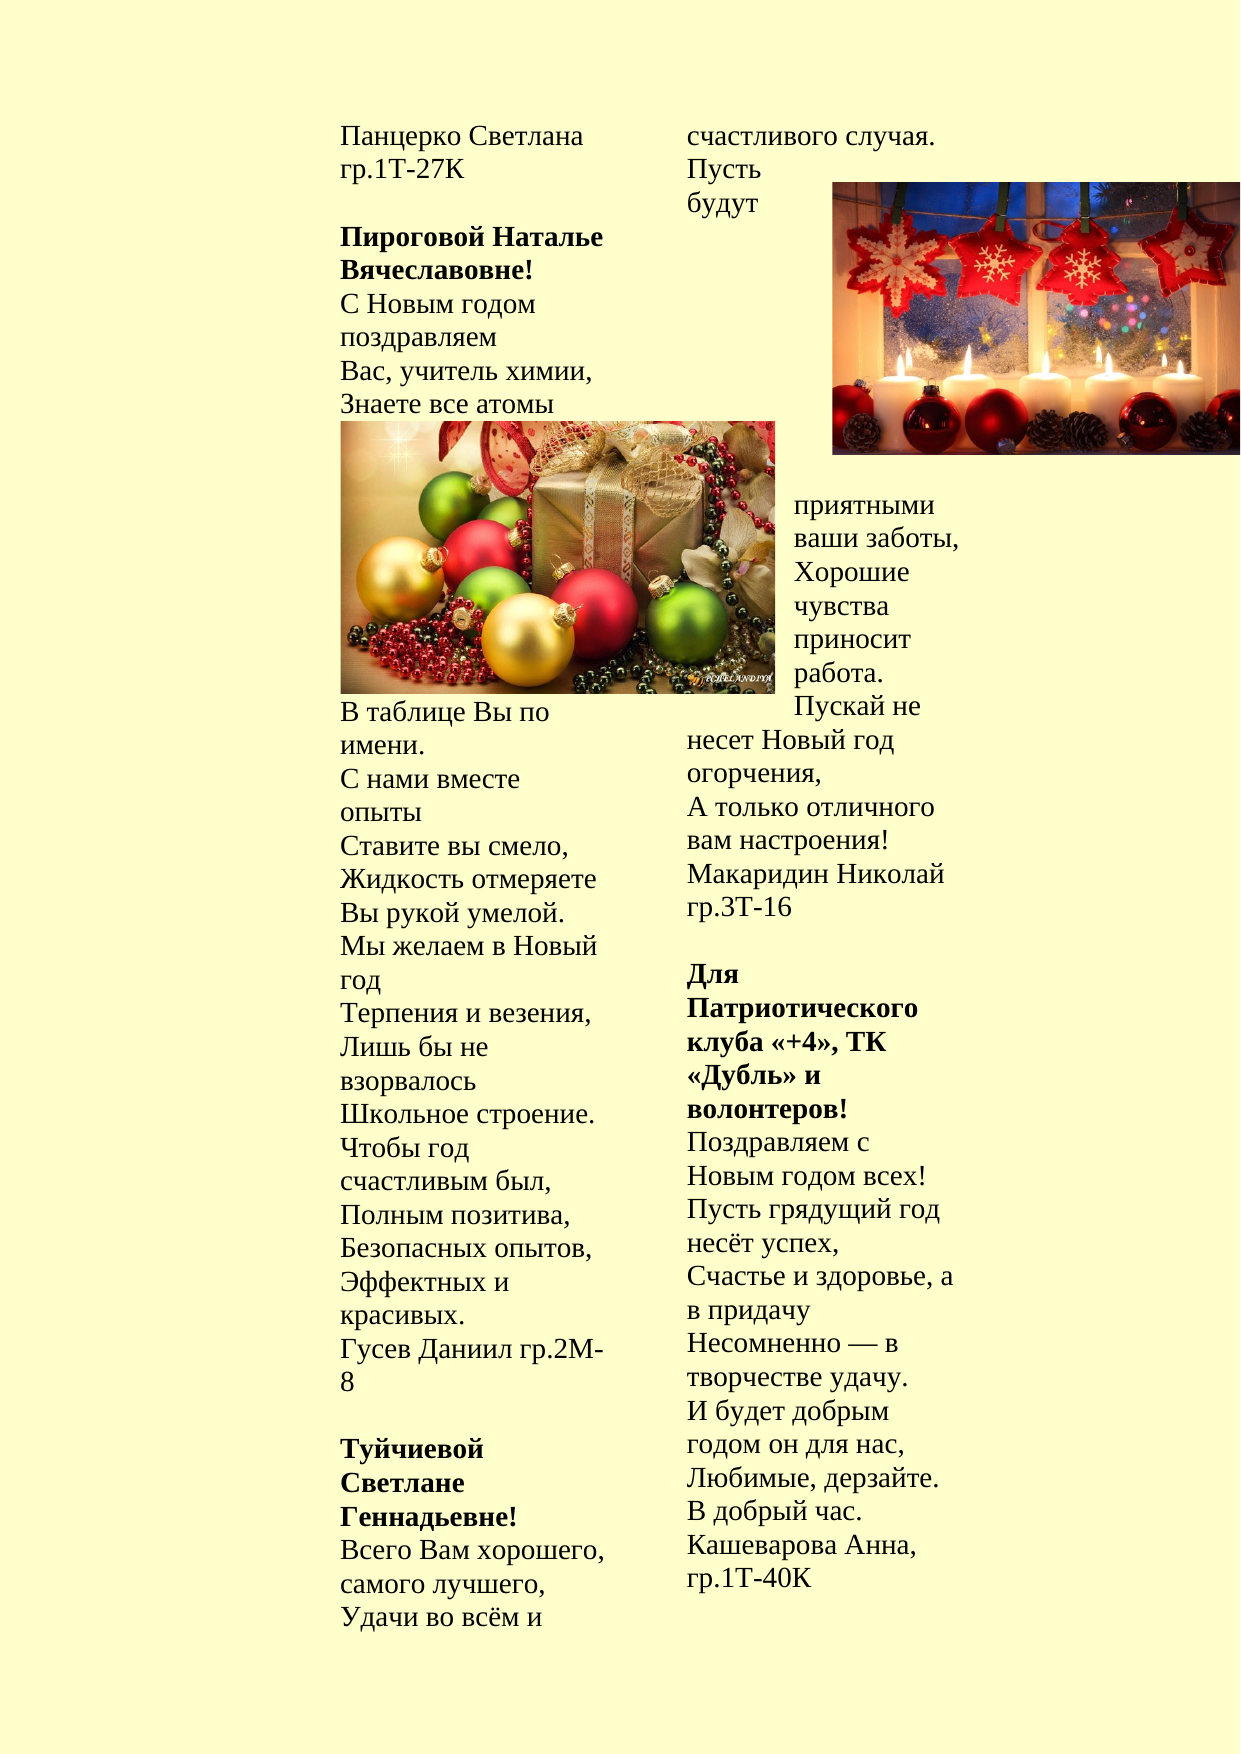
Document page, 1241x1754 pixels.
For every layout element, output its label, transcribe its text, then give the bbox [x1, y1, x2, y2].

text Всего Вам хорошего, самого лучшего, Удачи во всём и счастливого случая. Пусть будут приятными ваши заботы, Хорошие чувства приносит работа. Пускай не несет Новый год огорчения, А только отличного вам настроения! [340, 1532, 613, 1633]
text С Новым годом поздравляем Вас, учитель химии, Знаете все атомы В таблице Вы по имени. С нами вместе опыты Ставите вы смело, Жидкость отмеряете Вы рукой умелой. Мы желаем в Новый год Терпения и везения, Лишь бы не взорвалось Школьное строение. Чтобы год счастливым был, Полным позитива, Безопасных опытов, Эффектных и красивых. [340, 286, 613, 421]
text Макаридин Николай гр.3Т-16 [687, 856, 960, 923]
text Поздравляем с Новым годом всех! Пусть грядущий год несёт успех, Счастье и здоровье, а в придачу Несомненно — в творчестве удачу. И будет добрым годом он для нас, Любимые, дерзайте. В добрый час. [687, 1124, 960, 1527]
text Туйчиевой Светлане Геннадьевне! [340, 1432, 613, 1532]
text С Новым годом поздравляем Вас, учитель химии, Знаете все атомы В таблице Вы по имени. С нами вместе опыты Ставите вы смело, Жидкость отмеряете Вы рукой умелой. Мы желаем в Новый год Терпения и везения, Лишь бы не взорвалось Школьное строение. Чтобы год счастливым был, Полным позитива, Безопасных опытов, Эффектных и красивых. [340, 694, 613, 1331]
text Панцерко Светлана гр.1Т-27К [340, 118, 613, 185]
text Гусев Даниил гр.2М-8 [340, 1331, 613, 1398]
text Кашеварова Анна, гр.1Т-40К [687, 1527, 960, 1594]
text Пироговой Наталье Вячеславовне! [340, 219, 613, 286]
picture [832, 182, 1241, 455]
text Для Патриотического клуба «+4», ТК «Дубль» и волонтеров! [687, 957, 960, 1124]
text Всего Вам хорошего, самого лучшего, Удачи во всём и счастливого случая. Пусть будут приятными ваши заботы, Хорошие чувства приносит работа. Пускай не несет Новый год огорчения, А только отличного вам настроения! [687, 118, 960, 856]
picture [340, 421, 775, 694]
